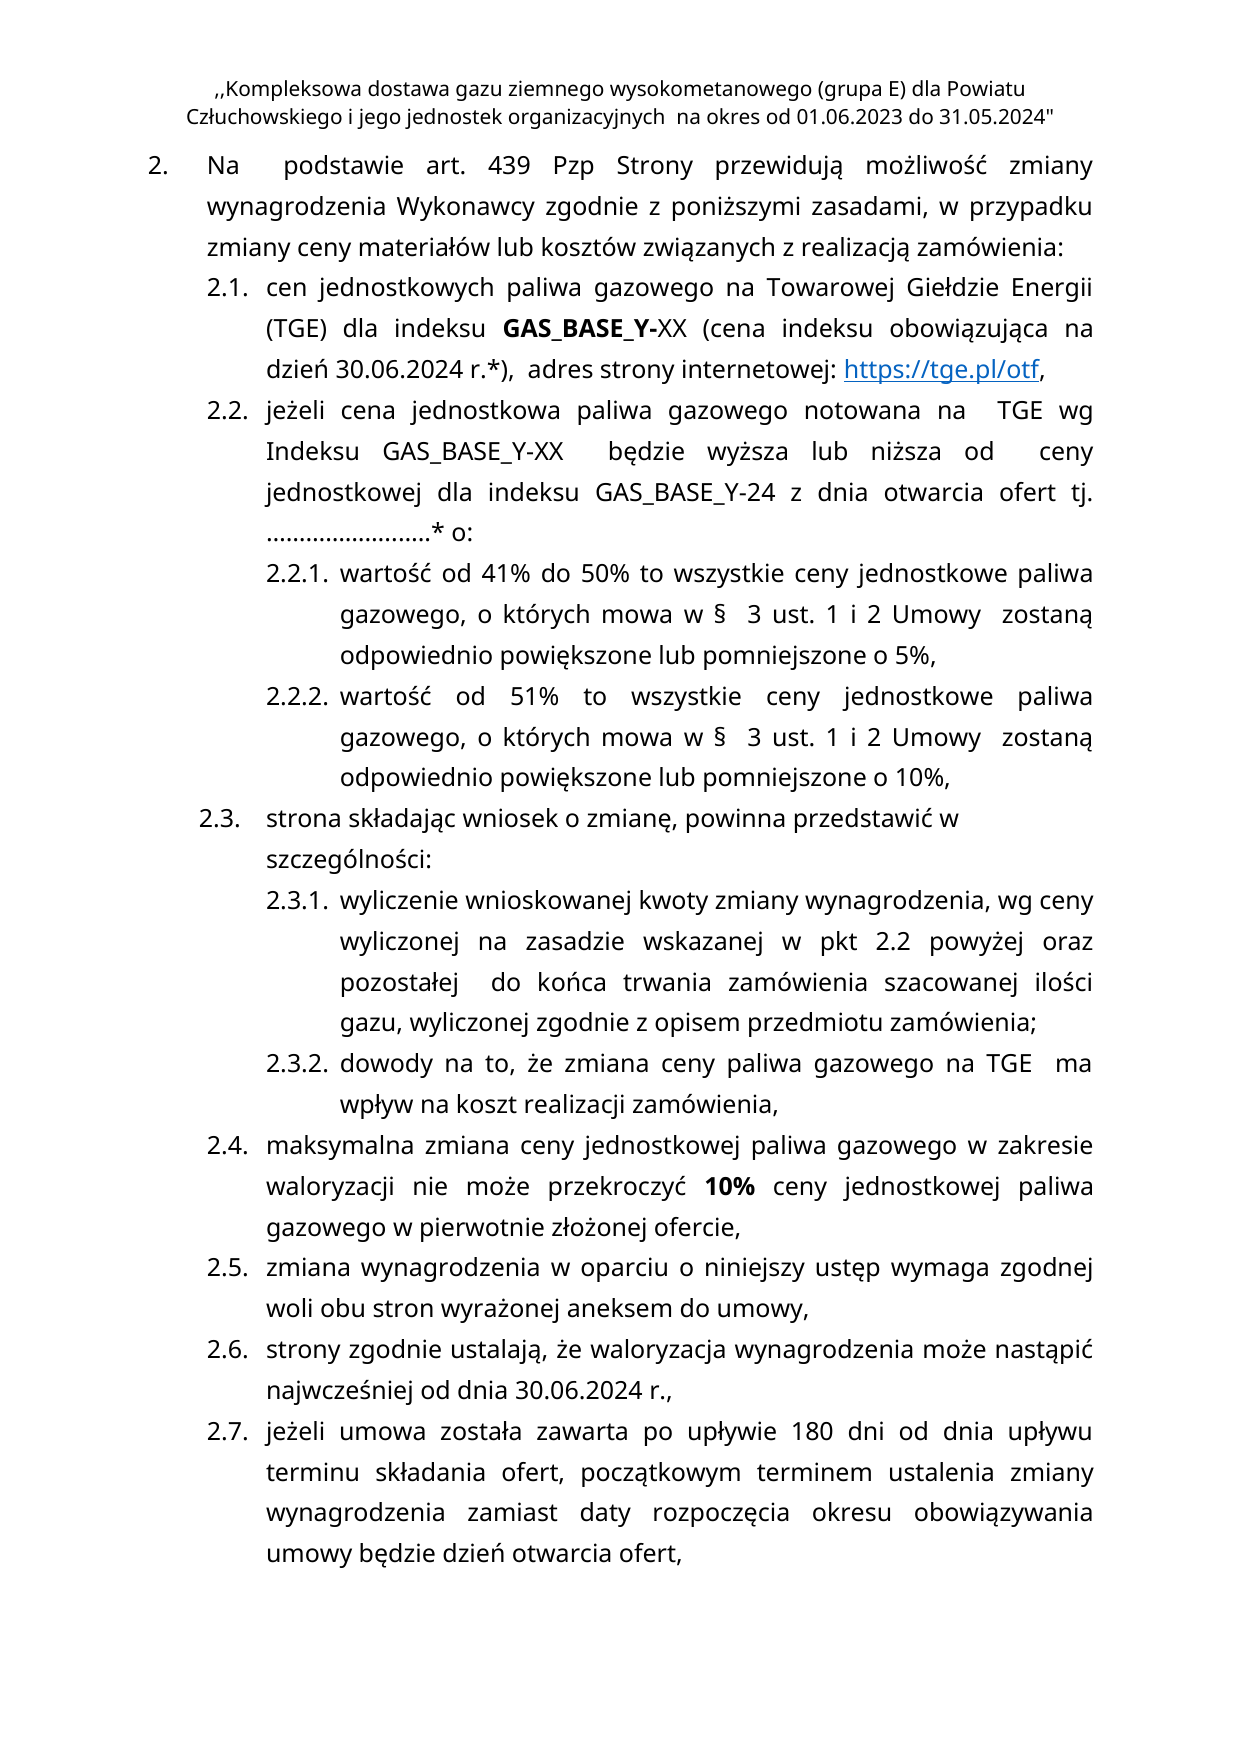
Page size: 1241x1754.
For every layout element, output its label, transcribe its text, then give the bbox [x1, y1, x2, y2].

list wartość od 41% do 50% to wszystkie ceny jednostkowe paliwa gazowego, o których mowa w § 3 ust. 1 i 2 Umowy zostaną odpowiednio powiększone lub pomniejszone o 5%, [266, 556, 1094, 672]
list Na podstawie art. 439 Pzp Strony przewidują możliwość zmiany wynagrodzenia Wykonawcy zgodnie z poniższymi zasadami, w przypadku zmiany ceny materiałów lub kosztów związanych z realizacją zamówienia: [148, 148, 1094, 263]
list wartość od 51% to wszystkie ceny jednostkowe paliwa gazowego, o których mowa w § 3 ust. 1 i 2 Umowy zostaną odpowiednio powiększone lub pomniejszone o 10%, [266, 678, 1094, 794]
list cen jednostkowych paliwa gazowego na Towarowej Giełdzie Energii (TGE) dla indeksu GAS_BASE_Y-XX (cena indeksu obowiązująca na dzień 30.06.2024 r.*), adres strony internetowej: https://tge.pl/otf, [207, 270, 1094, 386]
list zmiana wynagrodzenia w oparciu o niniejszy ustęp wymaga zgodnej woli obu stron wyrażonej aneksem do umowy, [207, 1250, 1094, 1325]
list wyliczenie wnioskowanej kwoty zmiany wynagrodzenia, wg ceny wyliczonej na zasadzie wskazanej w pkt 2.2 powyżej oraz pozostałej do końca trwania zamówienia szacowanej ilości gazu, wyliczonej zgodnie z opisem przedmiotu zamówienia; [266, 883, 1094, 1039]
list jeżeli cena jednostkowa paliwa gazowego notowana na TGE wg Indeksu GAS_BASE_Y-XX będzie wyższa lub niższa od ceny jednostkowej dla indeksu GAS_BASE_Y-24 z dnia otwarcia ofert tj. ………………..…..* o: [207, 393, 1094, 549]
list dowody na to, że zmiana ceny paliwa gazowego na TGE ma wpływ na koszt realizacji zamówienia, [266, 1046, 1094, 1121]
list strona składając wniosek o zmianę, powinna przedstawić w szczególności: [199, 801, 1094, 876]
list jeżeli umowa została zawarta po upływie 180 dni od dnia upływu terminu składania ofert, początkowym terminem ustalenia zmiany wynagrodzenia zamiast daty rozpoczęcia okresu obowiązywania umowy będzie dzień otwarcia ofert, [207, 1413, 1094, 1570]
list maksymalna zmiana ceny jednostkowej paliwa gazowego w zakresie waloryzacji nie może przekroczyć 10% ceny jednostkowej paliwa gazowego w pierwotnie złożonej ofercie, [207, 1128, 1094, 1243]
list strony zgodnie ustalają, że waloryzacja wynagrodzenia może nastąpić najwcześniej od dnia 30.06.2024 r., [207, 1332, 1094, 1407]
